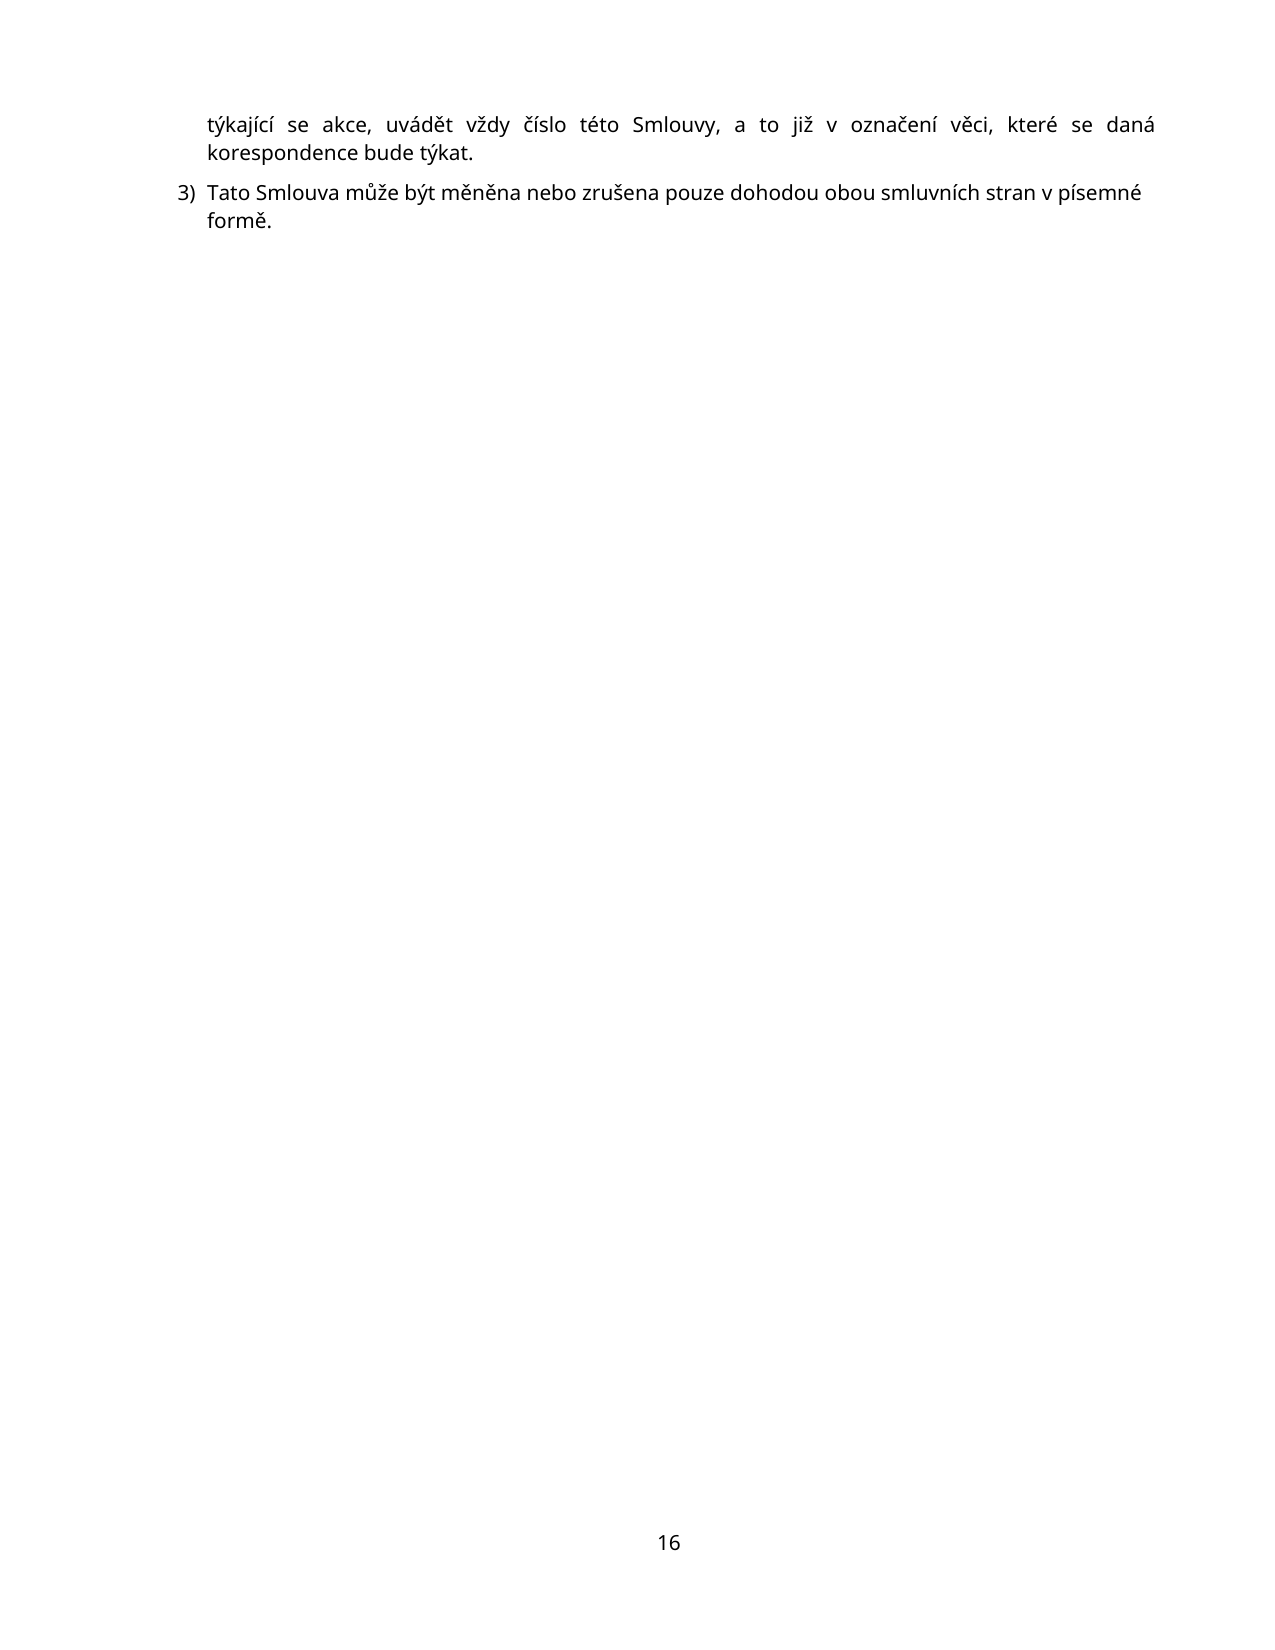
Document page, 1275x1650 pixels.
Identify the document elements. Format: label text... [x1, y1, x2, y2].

list Tato Smlouva může být měněna nebo zrušena pouze dohodou obou smluvních stran v písemné formě. [177, 178, 1169, 234]
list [177, 110, 1156, 165]
